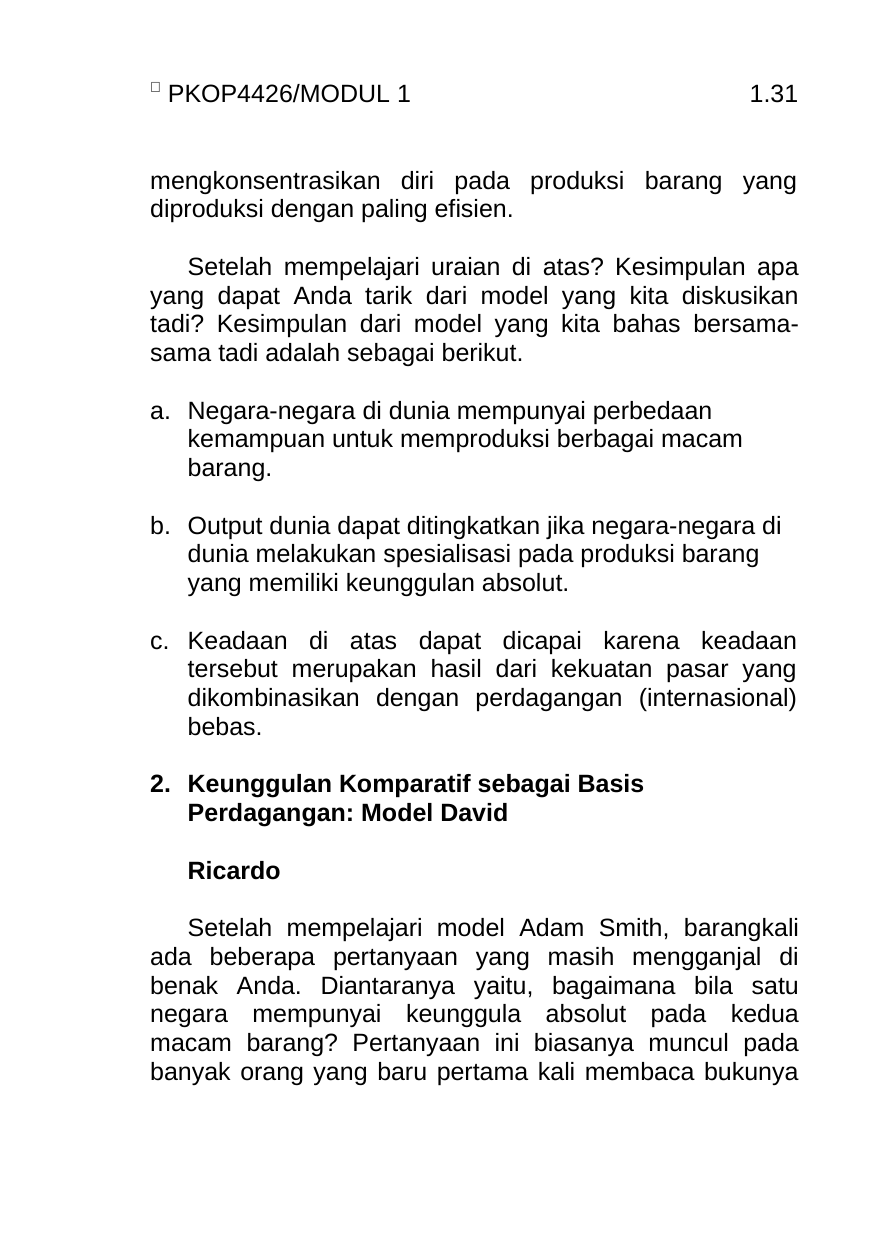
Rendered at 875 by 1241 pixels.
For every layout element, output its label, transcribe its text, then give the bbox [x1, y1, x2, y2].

list Keunggulan Komparatif sebagai Basis Perdagangan: Model David [150, 769, 800, 827]
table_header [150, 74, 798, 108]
list Negara-negara di dunia mempunyai perbedaan kemampuan untuk memproduksi berbagai macam barang. [150, 396, 798, 482]
text mengkonsentrasikan diri pada produksi barang yang diproduksi dengan paling efisien. [150, 166, 798, 223]
list Output dunia dapat ditingkatkan jika negara-negara di dunia melakukan spesialisasi pada produksi barang yang memiliki keunggulan absolut. [150, 511, 800, 597]
text Ricardo [187, 856, 800, 884]
text Setelah mempelajari uraian di atas? Kesimpulan apa yang dapat Anda tarik dari model yang kita diskusikan tadi? Kesimpulan dari model yang kita bahas bersama-sama tadi adalah sebagai berikut. [150, 252, 800, 367]
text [150, 913, 800, 1086]
list Keadaan di atas dapat dicapai karena keadaan tersebut merupakan hasil dari kekuatan pasar yang dikombinasikan dengan perdagangan (internasional) bebas. [150, 626, 798, 741]
